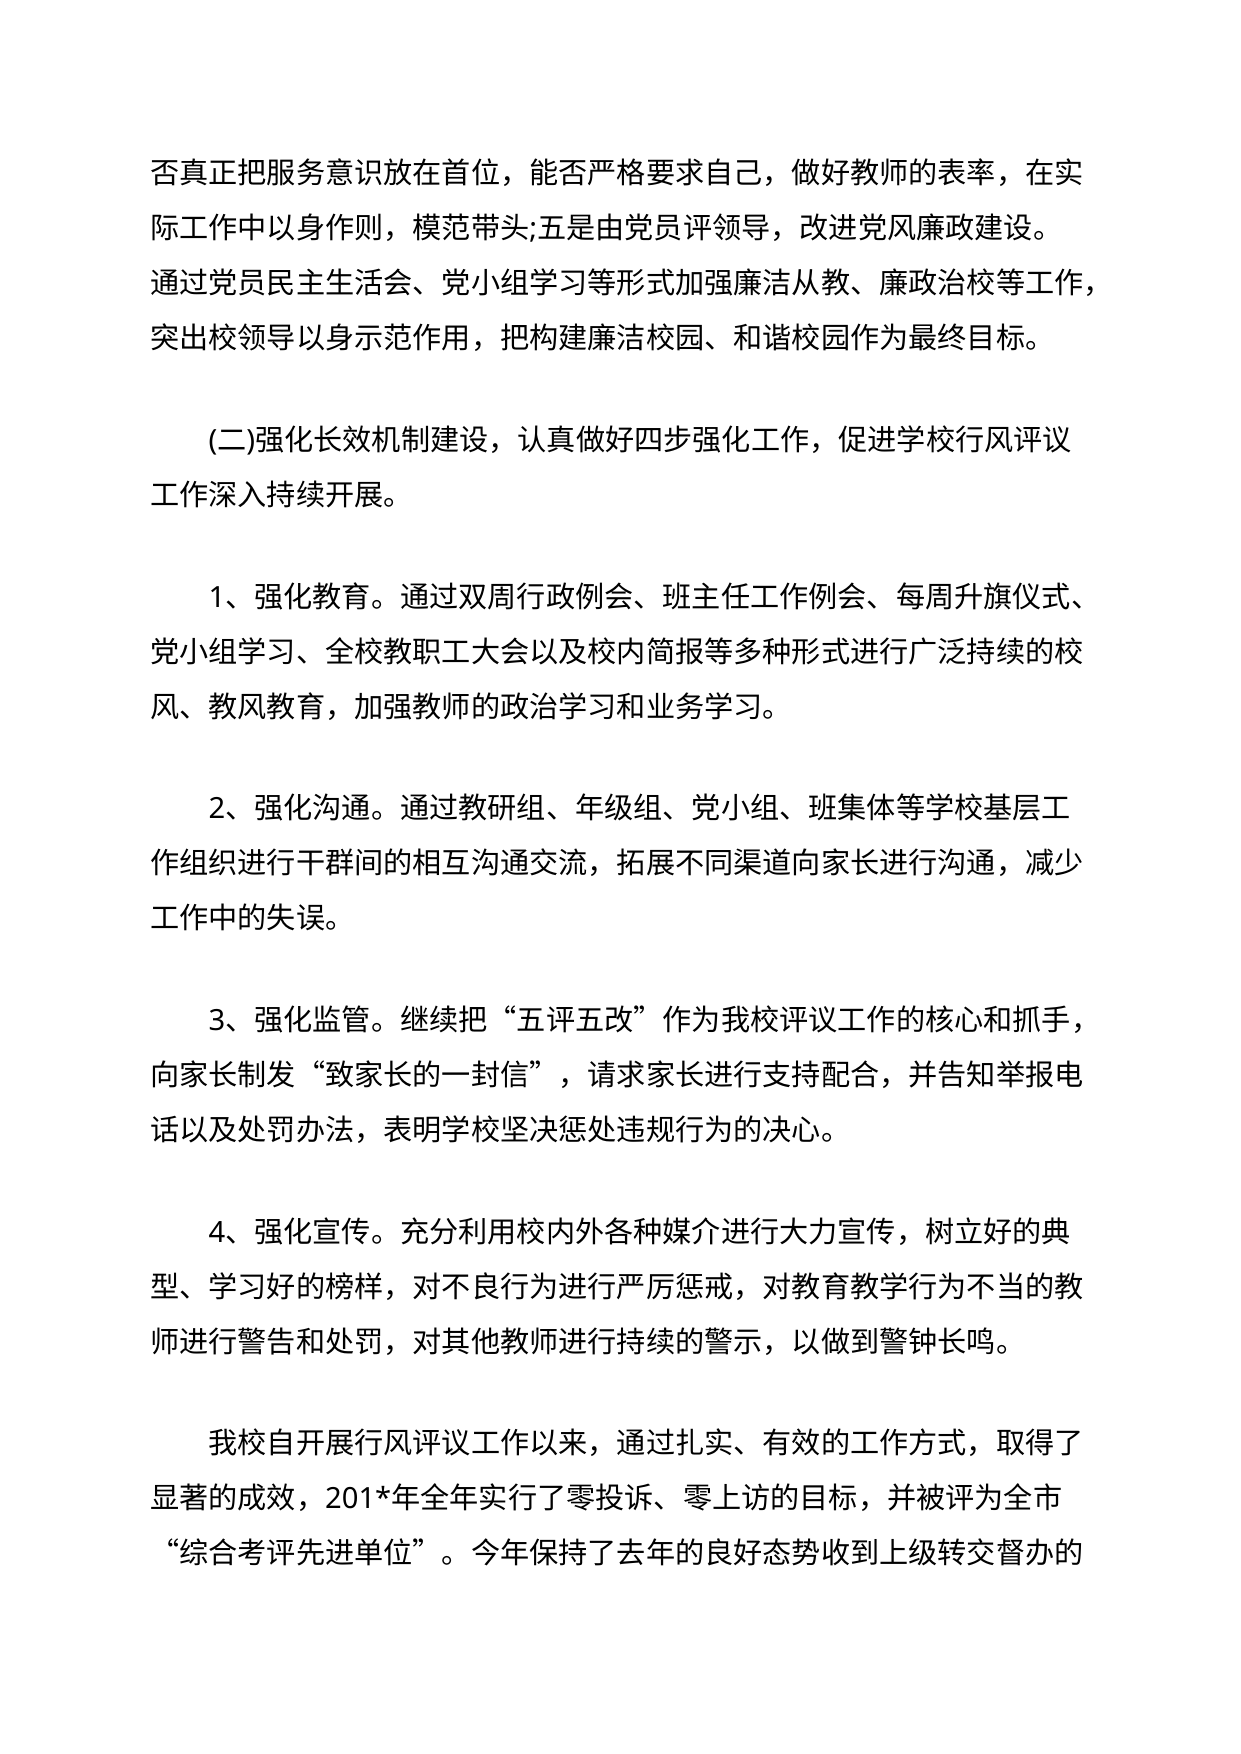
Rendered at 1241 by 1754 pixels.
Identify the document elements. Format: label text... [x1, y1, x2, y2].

text 2、强化沟通。通过教研组、年级组、党小组、班集体等学校基层工作组织进行干群间的相互沟通交流，拓展不同渠道向家长进行沟通，减少工作中的失误。 [150, 785, 1090, 937]
text 1、强化教育。通过双周行政例会、班主任工作例会、每周升旗仪式、党小组学习、全校教职工大会以及校内简报等多种形式进行广泛持续的校风、教风教育，加强教师的政治学习和业务学习。 [150, 573, 1090, 726]
text (二)强化长效机制建设，认真做好四步强化工作，促进学校行风评议工作深入持续开展。 [150, 417, 1090, 514]
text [150, 1420, 1090, 1572]
text 4、强化宣传。充分利用校内外各种媒介进行大力宣传，树立好的典型、学习好的榜样，对不良行为进行严厉惩戒，对教育教学行为不当的教师进行警告和处罚，对其他教师进行持续的警示，以做到警钟长鸣。 [150, 1208, 1090, 1361]
text 3、强化监管。继续把“五评五改”作为我校评议工作的核心和抓手，向家长制发“致家长的一封信”，请求家长进行支持配合，并告知举报电话以及处罚办法，表明学校坚决惩处违规行为的决心。 [150, 997, 1090, 1149]
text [150, 150, 1090, 357]
